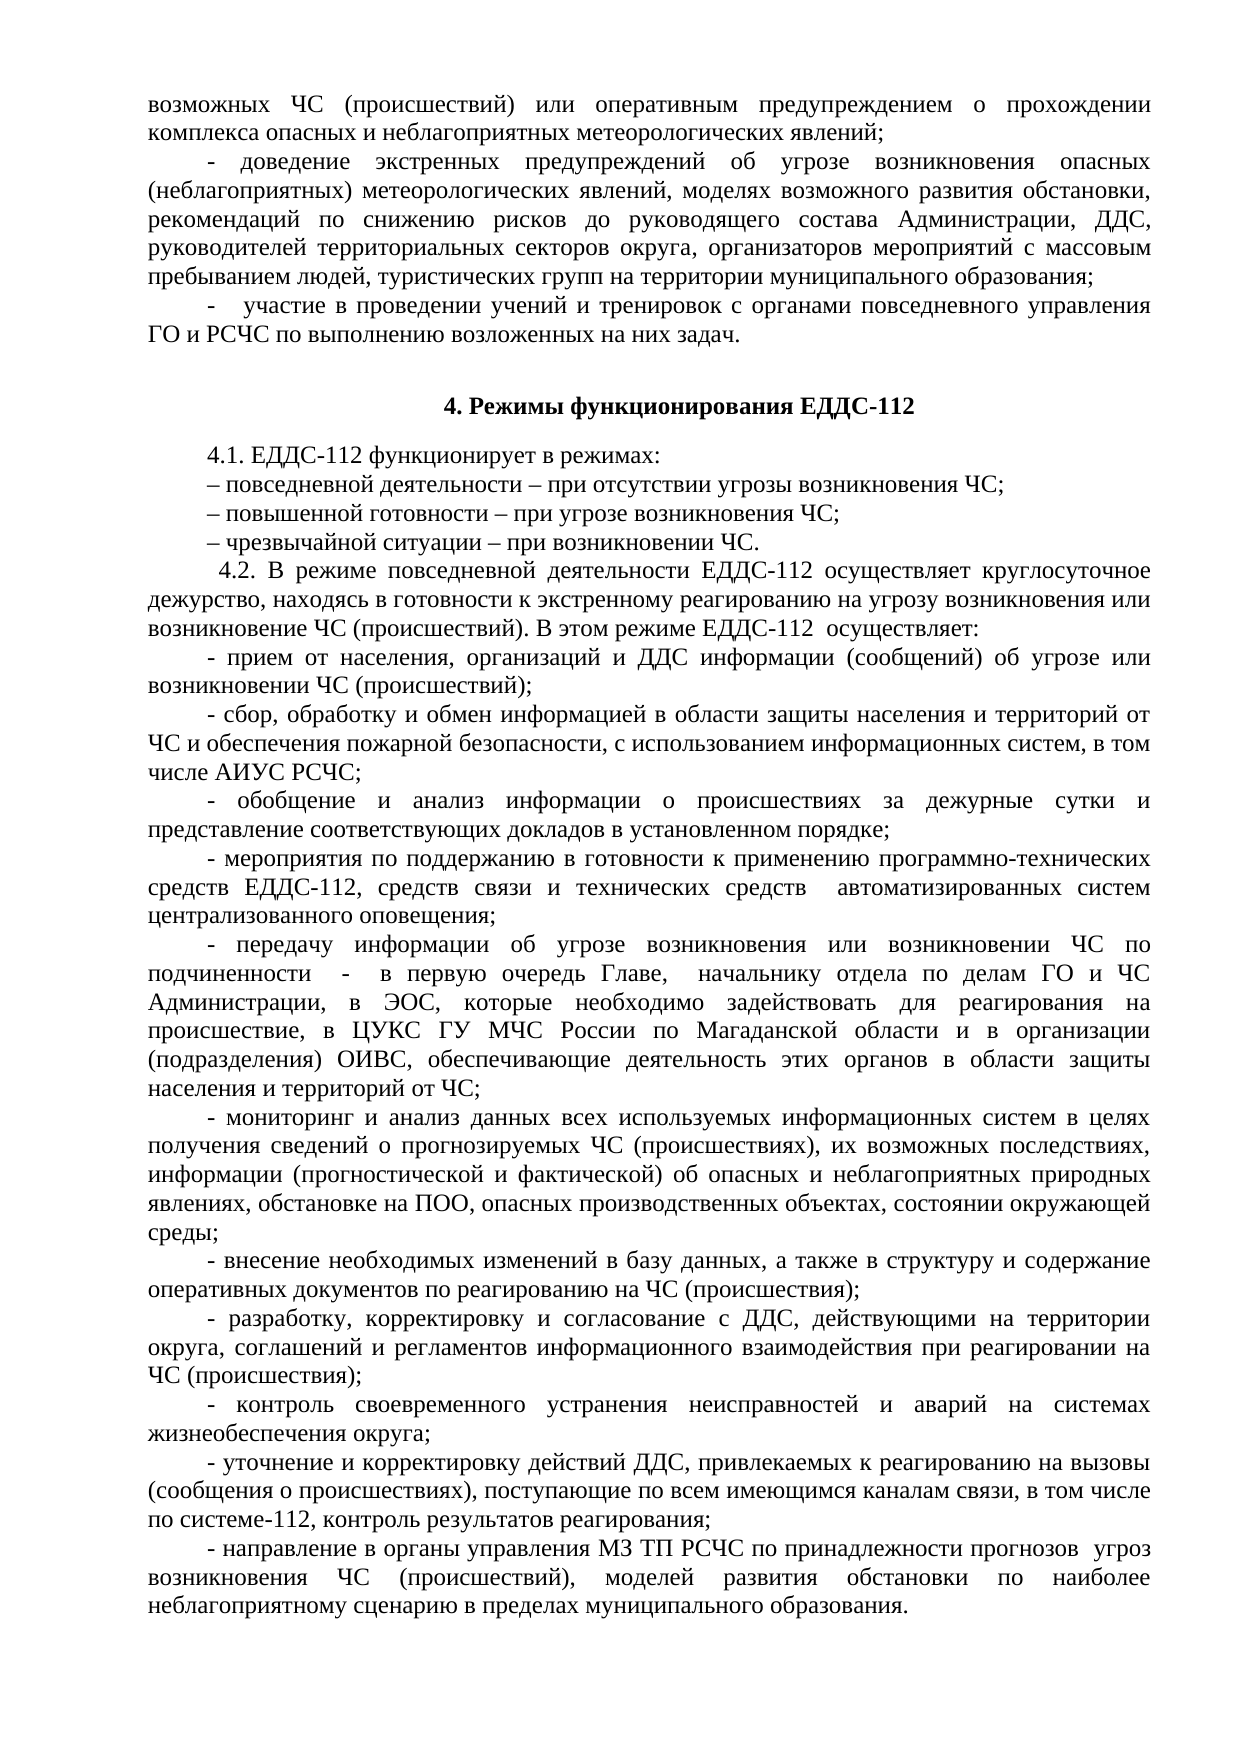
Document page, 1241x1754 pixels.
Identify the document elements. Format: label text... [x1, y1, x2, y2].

text - передачу информации об угрозе возникновения или возникновении ЧС по подчиненности - в первую очередь Главе, начальнику отдела по делам ГО и ЧС Администрации, в ЭОС, которые необходимо задействовать для реагирования на происшествие, в ЦУКС ГУ МЧС России по Магаданской области и в организации (подразделения) ОИВС, обеспечивающие деятельность этих органов в области защиты населения и территорий от ЧС; [148, 929, 1152, 1102]
text 4.2. В режиме повседневной деятельности ЕДДС-112 осуществляет круглосуточное дежурство, находясь в готовности к экстренному реагированию на угрозу возникновения или возникновение ЧС (происшествий). В этом режиме ЕДДС-112 осуществляет: [148, 555, 1152, 642]
text – повседневной деятельности – при отсутствии угрозы возникновения ЧС; [148, 469, 1152, 498]
text - прием от населения, организаций и ДДС информации (сообщений) об угрозе или возникновении ЧС (происшествий); [148, 642, 1152, 699]
text - сбор, обработку и обмен информацией в области защиты населения и территорий от ЧС и обеспечения пожарной безопасности, с использованием информационных систем, в том числе АИУС РСЧС; [148, 699, 1152, 785]
text - обобщение и анализ информации о происшествиях за дежурные сутки и представление соответствующих докладов в установленном порядке; [148, 785, 1152, 843]
text - доведение экстренных предупреждений об угрозе возникновения опасных (неблагоприятных) метеорологических явлений, моделях возможного развития обстановки, рекомендаций по снижению рисков до руководящего состава Администрации, ДДС, руководителей территориальных секторов округа, организаторов мероприятий с массовым пребыванием людей, туристических групп на территории муниципального образования; [148, 146, 1152, 290]
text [148, 89, 1152, 146]
text - мониторинг и анализ данных всех используемых информационных систем в целях получения сведений о прогнозируемых ЧС (происшествиях), их возможных последствиях, информации (прогностической и фактической) об опасных и неблагоприятных природных явлениях, обстановке на ПОО, опасных производственных объектах, состоянии окружающей среды; [148, 1102, 1152, 1245]
text 4.1. ЕДДС-112 функционирует в режимах: [148, 440, 1152, 469]
text - участие в проведении учений и тренировок с органами повседневного управления ГО и РСЧС по выполнению возложенных на них задач. [148, 290, 1152, 347]
text - разработку, корректировку и согласование с ДДС, действующими на территории округа, соглашений и регламентов информационного взаимодействия при реагировании на ЧС (происшествия); [148, 1303, 1152, 1389]
text - направление в органы управления МЗ ТП РСЧС по принадлежности прогнозов угроз возникновения ЧС (происшествий), моделей развития обстановки по наиболее неблагоприятному сценарию в пределах муниципального образования. [148, 1533, 1152, 1619]
text - мероприятия по поддержанию в готовности к применению программно-технических средств ЕДДС-112, средств связи и технических средств автоматизированных систем централизованного оповещения; [148, 843, 1152, 929]
text 4. Режимы функционирования ЕДДС-112 [148, 391, 1152, 419]
text - внесение необходимых изменений в базу данных, а также в структуру и содержание оперативных документов по реагированию на ЧС (происшествия); [148, 1245, 1152, 1303]
text – повышенной готовности – при угрозе возникновения ЧС; [148, 498, 1152, 527]
text - контроль своевременного устранения неисправностей и аварий на системах жизнеобеспечения округа; [148, 1389, 1152, 1447]
text - уточнение и корректировку действий ДДС, привлекаемых к реагированию на вызовы (сообщения о происшествиях), поступающие по всем имеющимся каналам связи, в том числе по системе-112, контроль результатов реагирования; [148, 1447, 1152, 1533]
text – чрезвычайной ситуации – при возникновении ЧС. [148, 527, 1152, 555]
